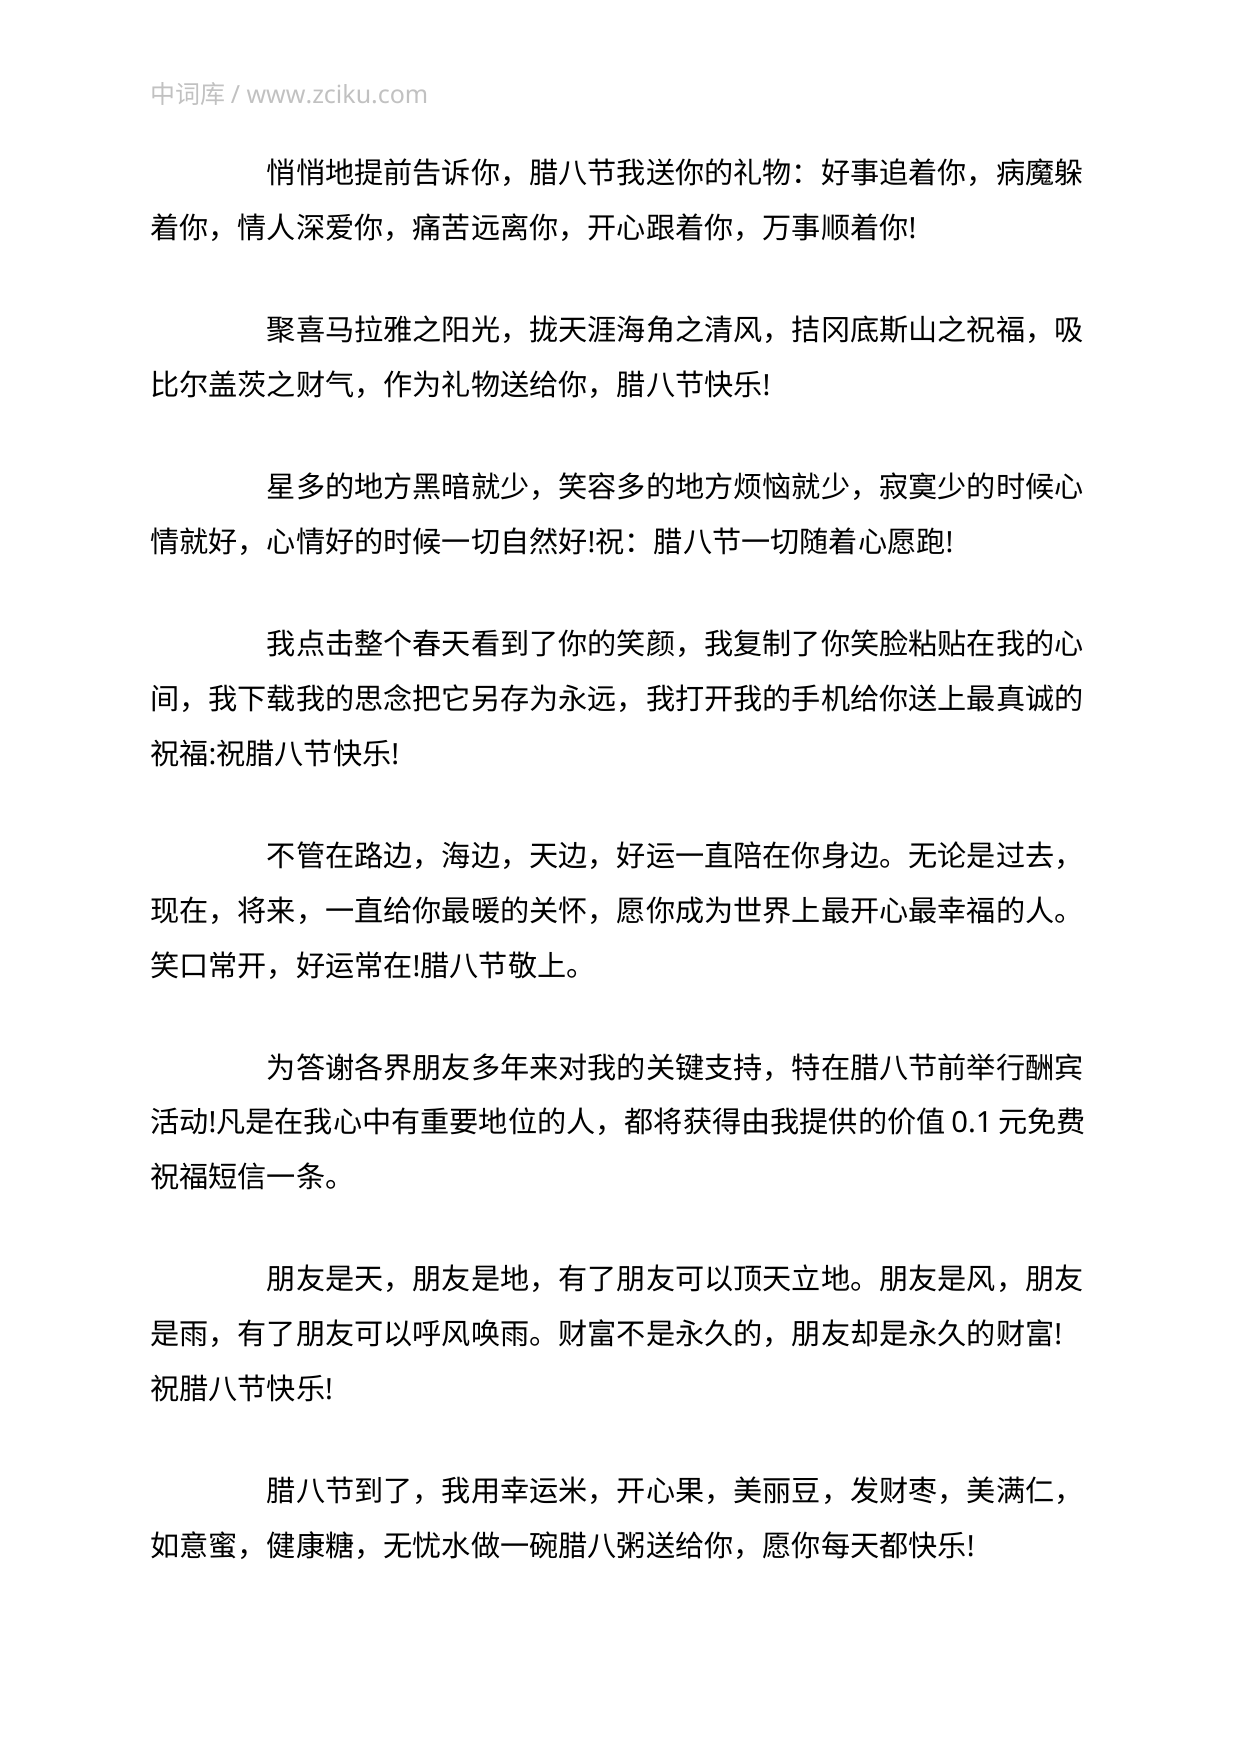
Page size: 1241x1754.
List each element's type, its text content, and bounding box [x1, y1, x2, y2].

text 不管在路边，海边，天边，好运一直陪在你身边。无论是过去，现在，将来，一直给你最暖的关怀，愿你成为世界上最开心最幸福的人。笑口常开，好运常在!腊八节敬上。 [150, 832, 1090, 984]
text 朋友是天，朋友是地，有了朋友可以顶天立地。朋友是风，朋友是雨，有了朋友可以呼风唤雨。财富不是永久的，朋友却是永久的财富!祝腊八节快乐! [150, 1256, 1090, 1408]
text 星多的地方黑暗就少，笑容多的地方烦恼就少，寂寞少的时候心情就好，心情好的时候一切自然好!祝：腊八节一切随着心愿跑! [150, 464, 1090, 561]
text 聚喜马拉雅之阳光，拢天涯海角之清风，拮冈底斯山之祝福，吸比尔盖茨之财气，作为礼物送给你，腊八节快乐! [150, 307, 1090, 404]
text 为答谢各界朋友多年来对我的关键支持，特在腊八节前举行酬宾活动!凡是在我心中有重要地位的人，都将获得由我提供的价值0.1元免费祝福短信一条。 [150, 1044, 1090, 1196]
text 我点击整个春天看到了你的笑颜，我复制了你笑脸粘贴在我的心间，我下载我的思念把它另存为永远，我打开我的手机给你送上最真诚的祝福:祝腊八节快乐! [150, 621, 1090, 773]
text 腊八节到了，我用幸运米，开心果，美丽豆，发财枣，美满仁，如意蜜，健康糖，无忧水做一碗腊八粥送给你，愿你每天都快乐! [150, 1468, 1090, 1565]
text 悄悄地提前告诉你，腊八节我送你的礼物：好事追着你，病魔躲着你，情人深爱你，痛苦远离你，开心跟着你，万事顺着你! [150, 150, 1090, 247]
